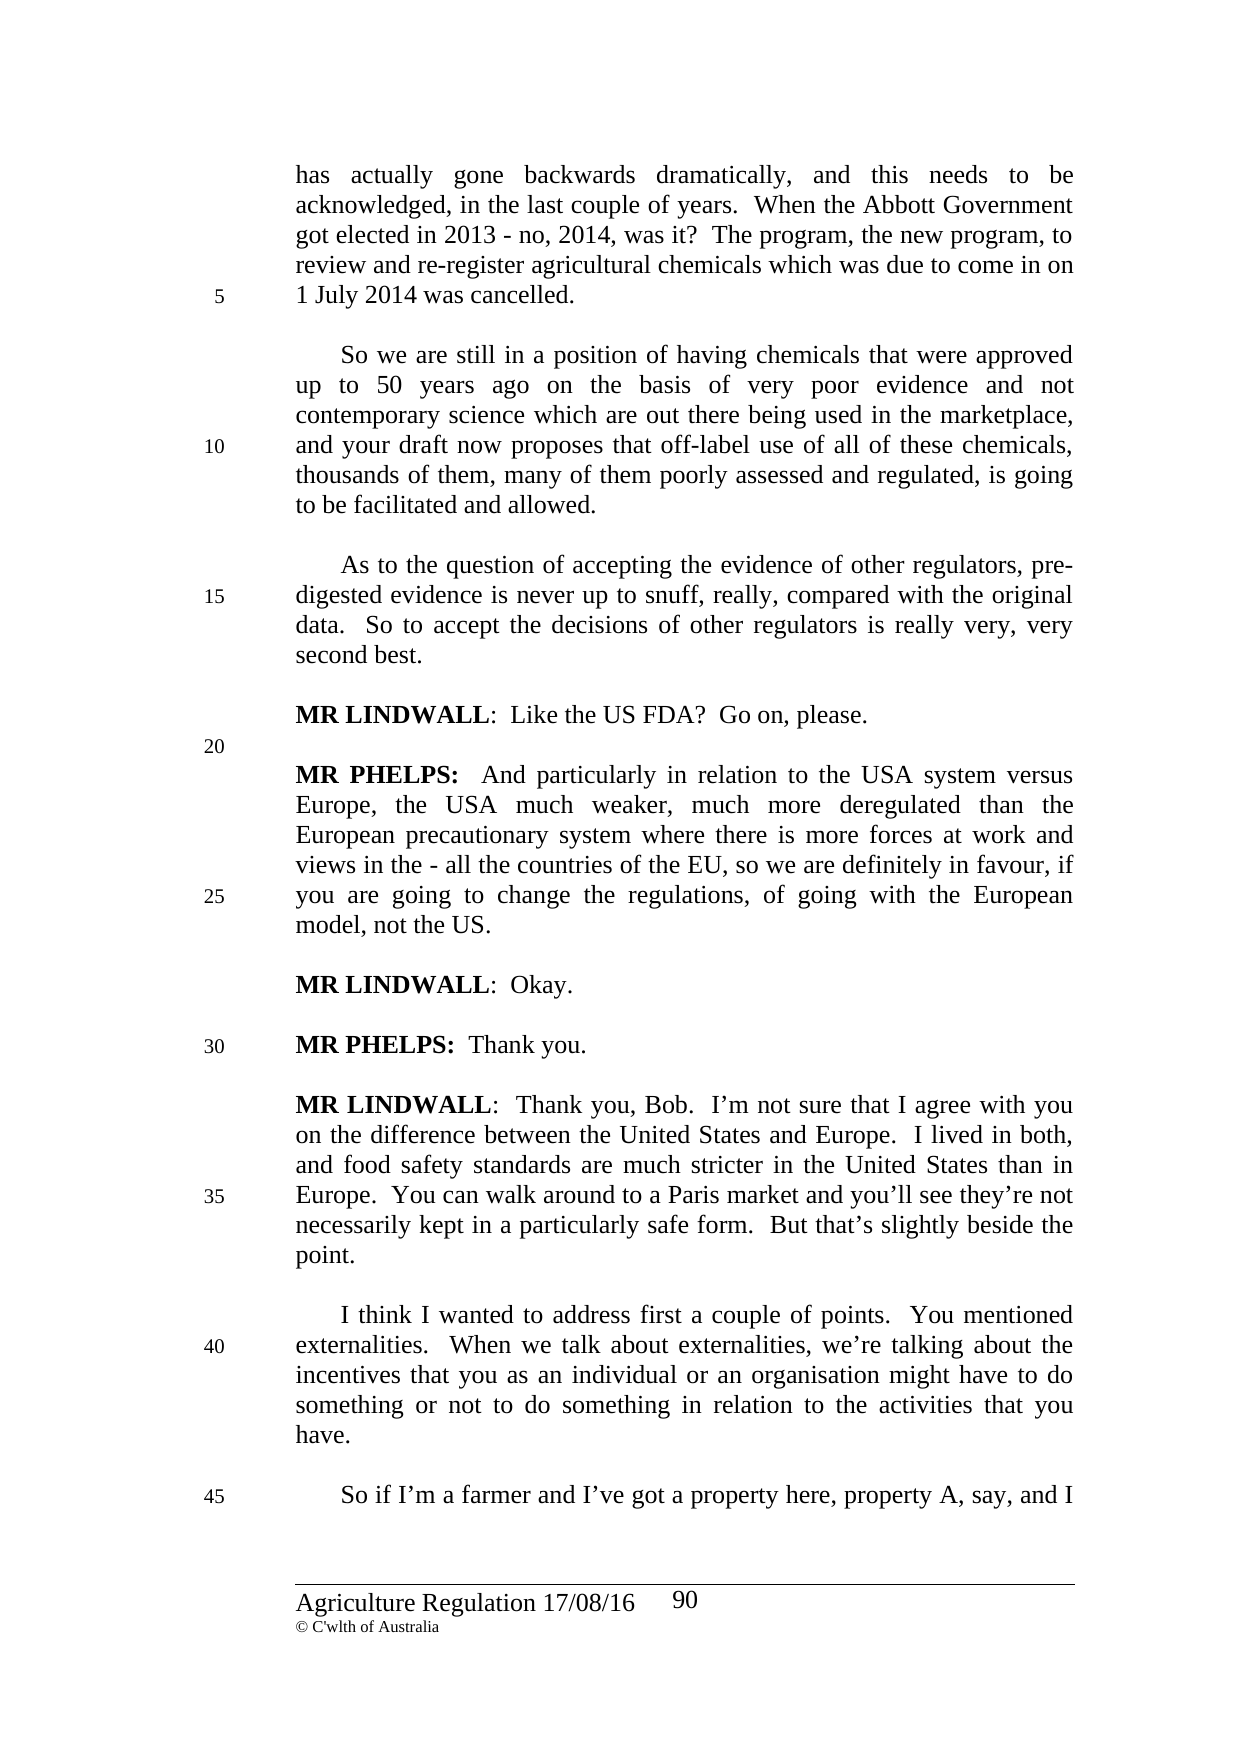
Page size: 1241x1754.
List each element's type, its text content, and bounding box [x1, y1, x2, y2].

text So we are still in a position of having chemicals that were approved up to 50 years ago on the basis of very poor evidence and not contemporary science which are out there being used in the marketplace, and your draft now proposes that off-label use of all of these chemicals, thousands of them, many of them poorly assessed and regulated, is going to be facilitated and allowed. [295, 339, 1075, 519]
text MR LINDWALL: Thank you, Bob. I’m not sure that I agree with you on the difference between the United States and Europe. I lived in both, and food safety standards are much stricter in the United States than in Europe. You can walk around to a Paris market and you’ll see they’re not necessarily kept in a particularly safe form. But that’s slightly beside the point. [295, 1089, 1075, 1269]
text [295, 1479, 1075, 1509]
text MR LINDWALL: Like the US FDA? Go on, please. [295, 699, 1075, 729]
text MR LINDWALL: Okay. [295, 969, 1075, 999]
text As to the question of accepting the evidence of other regulators, pre-digested evidence is never up to snuff, really, compared with the original data. So to accept the decisions of other regulators is really very, very second best. [295, 549, 1075, 669]
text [295, 159, 1075, 309]
text I think I wanted to address first a couple of points. You mentioned externalities. When we talk about externalities, we’re talking about the incentives that you as an individual or an organisation might have to do something or not to do something in relation to the activities that you have. [295, 1299, 1075, 1449]
text MR PHELPS: And particularly in relation to the USA system versus Europe, the USA much weaker, much more deregulated than the European precautionary system where there is more forces at work and views in the - all the countries of the EU, so we are definitely in favour, if you are going to change the regulations, of going with the European model, not the US. [295, 759, 1075, 939]
text MR PHELPS: Thank you. [295, 1029, 1075, 1059]
